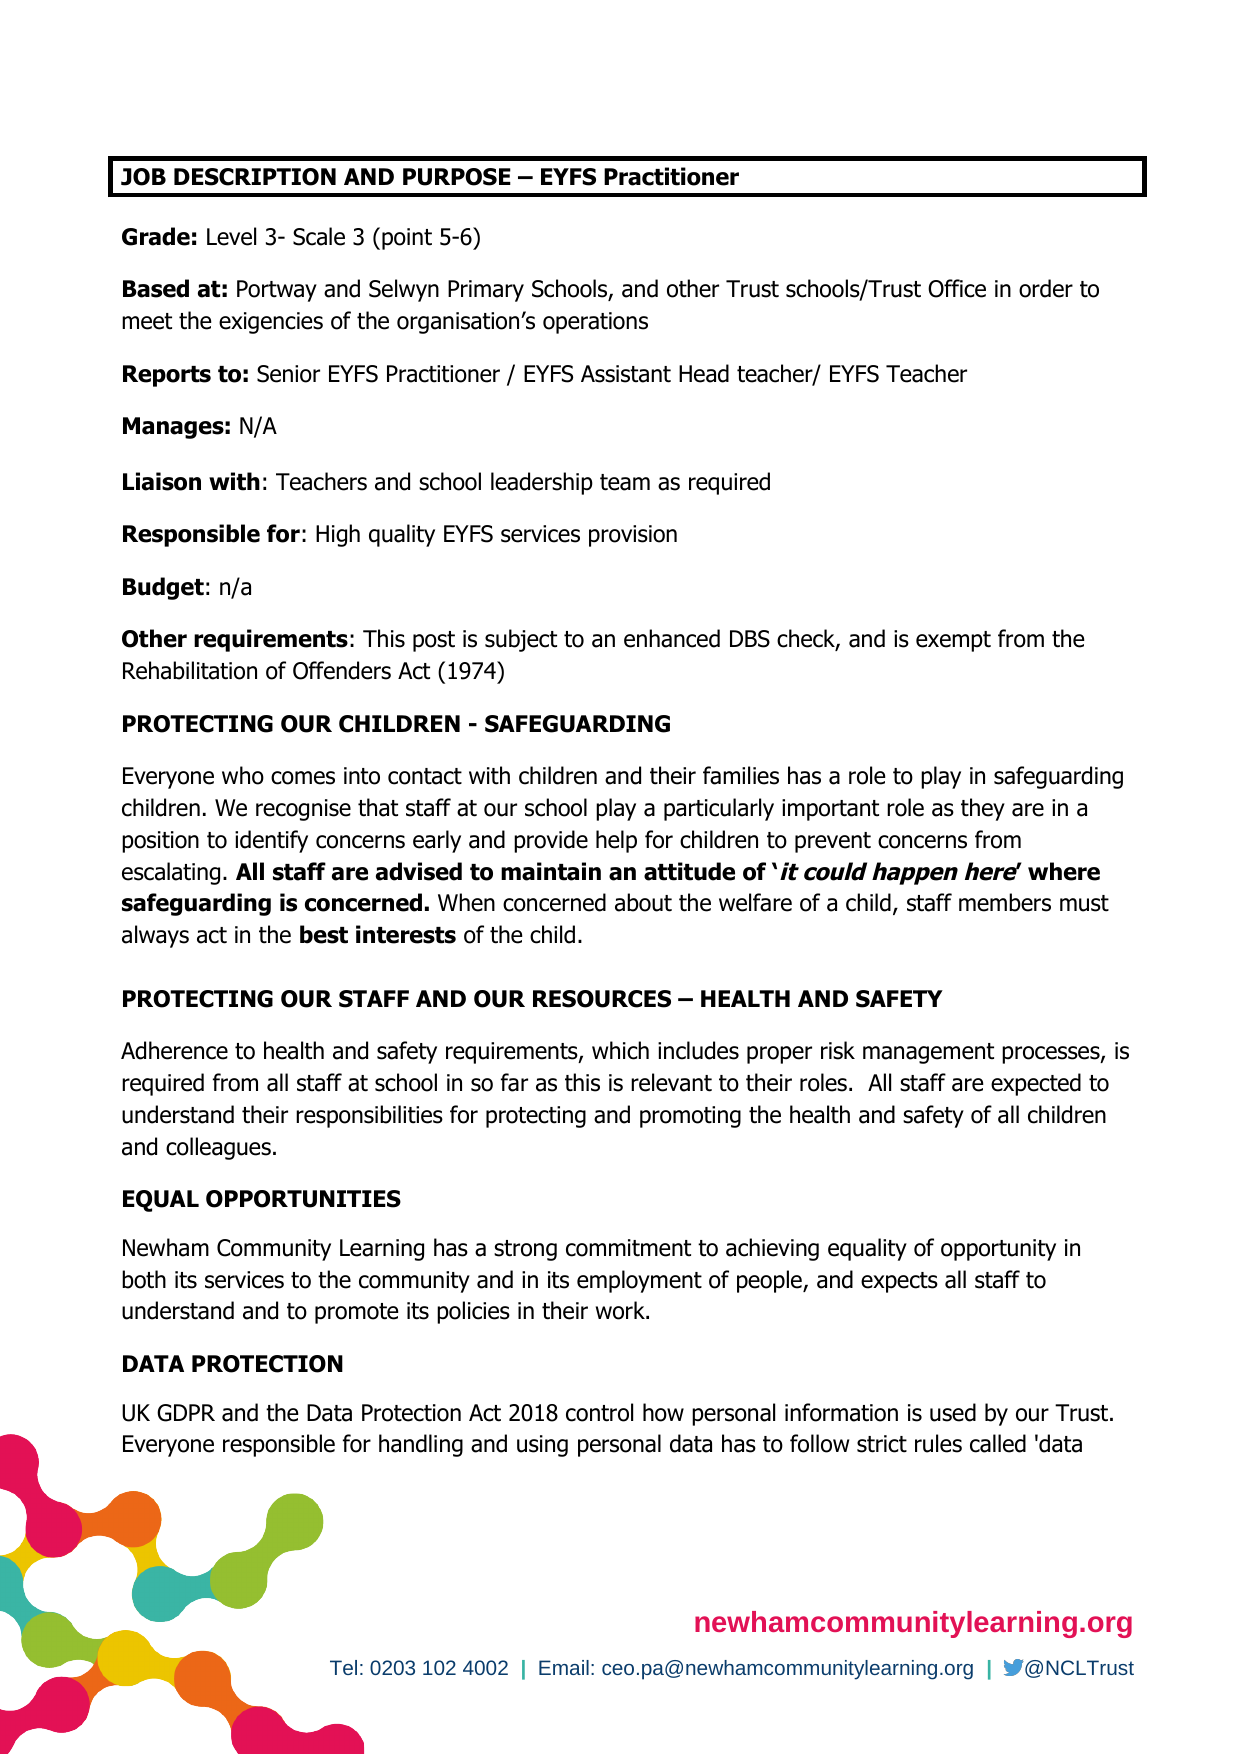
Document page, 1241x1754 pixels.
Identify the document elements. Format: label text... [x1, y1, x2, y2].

text Reports to: Senior EYFS Practitioner / EYFS Assistant Head teacher/ EYFS Teacher [121, 359, 1134, 387]
text Other requirements: This post is subject to an enhanced DBS check, and is exempt from the Rehabilitation of Offenders Act (1974) [121, 625, 1134, 684]
picture [1003, 1659, 1024, 1676]
text Based at: Portway and Selwyn Primary Schools, and other Trust schools/Trust Office in order to meet the exigencies of the organisation’s operations [121, 275, 1134, 334]
text Adherence to health and safety requirements, which includes proper risk management processes, is required from all staff at school in so far as this is relevant to their roles. All staff are expected to understand their responsibilities for protecting and promoting the health and safety of all children and colleagues. [121, 1037, 1134, 1160]
text Responsible for: High quality EYFS services provision [121, 520, 1134, 547]
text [121, 1398, 1134, 1457]
text Everyone who comes into contact with children and their families has a role to play in safeguarding children. We recognise that staff at our school play a particularly important role as they are in a position to identify concerns early and provide help for children to prevent concerns from escalating. All staff are advised to maintain an attitude of ‘it could happen here’ where safeguarding is concerned. When concerned about the welfare of a child, staff members must always act in the best interests of the child. [121, 762, 1134, 948]
text EQUAL OPPORTUNITIES [121, 1185, 1134, 1212]
text Manages: N/A [121, 412, 1134, 439]
text Newham Community Learning has a strong commitment to achieving equality of opportunity in both its services to the community and in its employment of people, and expects all staff to understand and to promote its policies in their work. [121, 1233, 1134, 1324]
text Budget: n/a [121, 572, 1134, 600]
text Grade: Level 3- Scale 3 (point 5-6) [121, 222, 1134, 250]
picture [0, 1434, 365, 1754]
text Liaison with: Teachers and school leadership team as required [121, 467, 1134, 495]
text PROTECTING OUR CHILDREN - SAFEGUARDING [121, 709, 1134, 737]
text JOB DESCRIPTION AND PURPOSE – EYFS Practitioner [113, 161, 1142, 193]
text DATA PROTECTION [121, 1349, 1134, 1377]
text PROTECTING OUR STAFF AND OUR RESOURCES – HEALTH AND SAFETY [121, 984, 1134, 1012]
